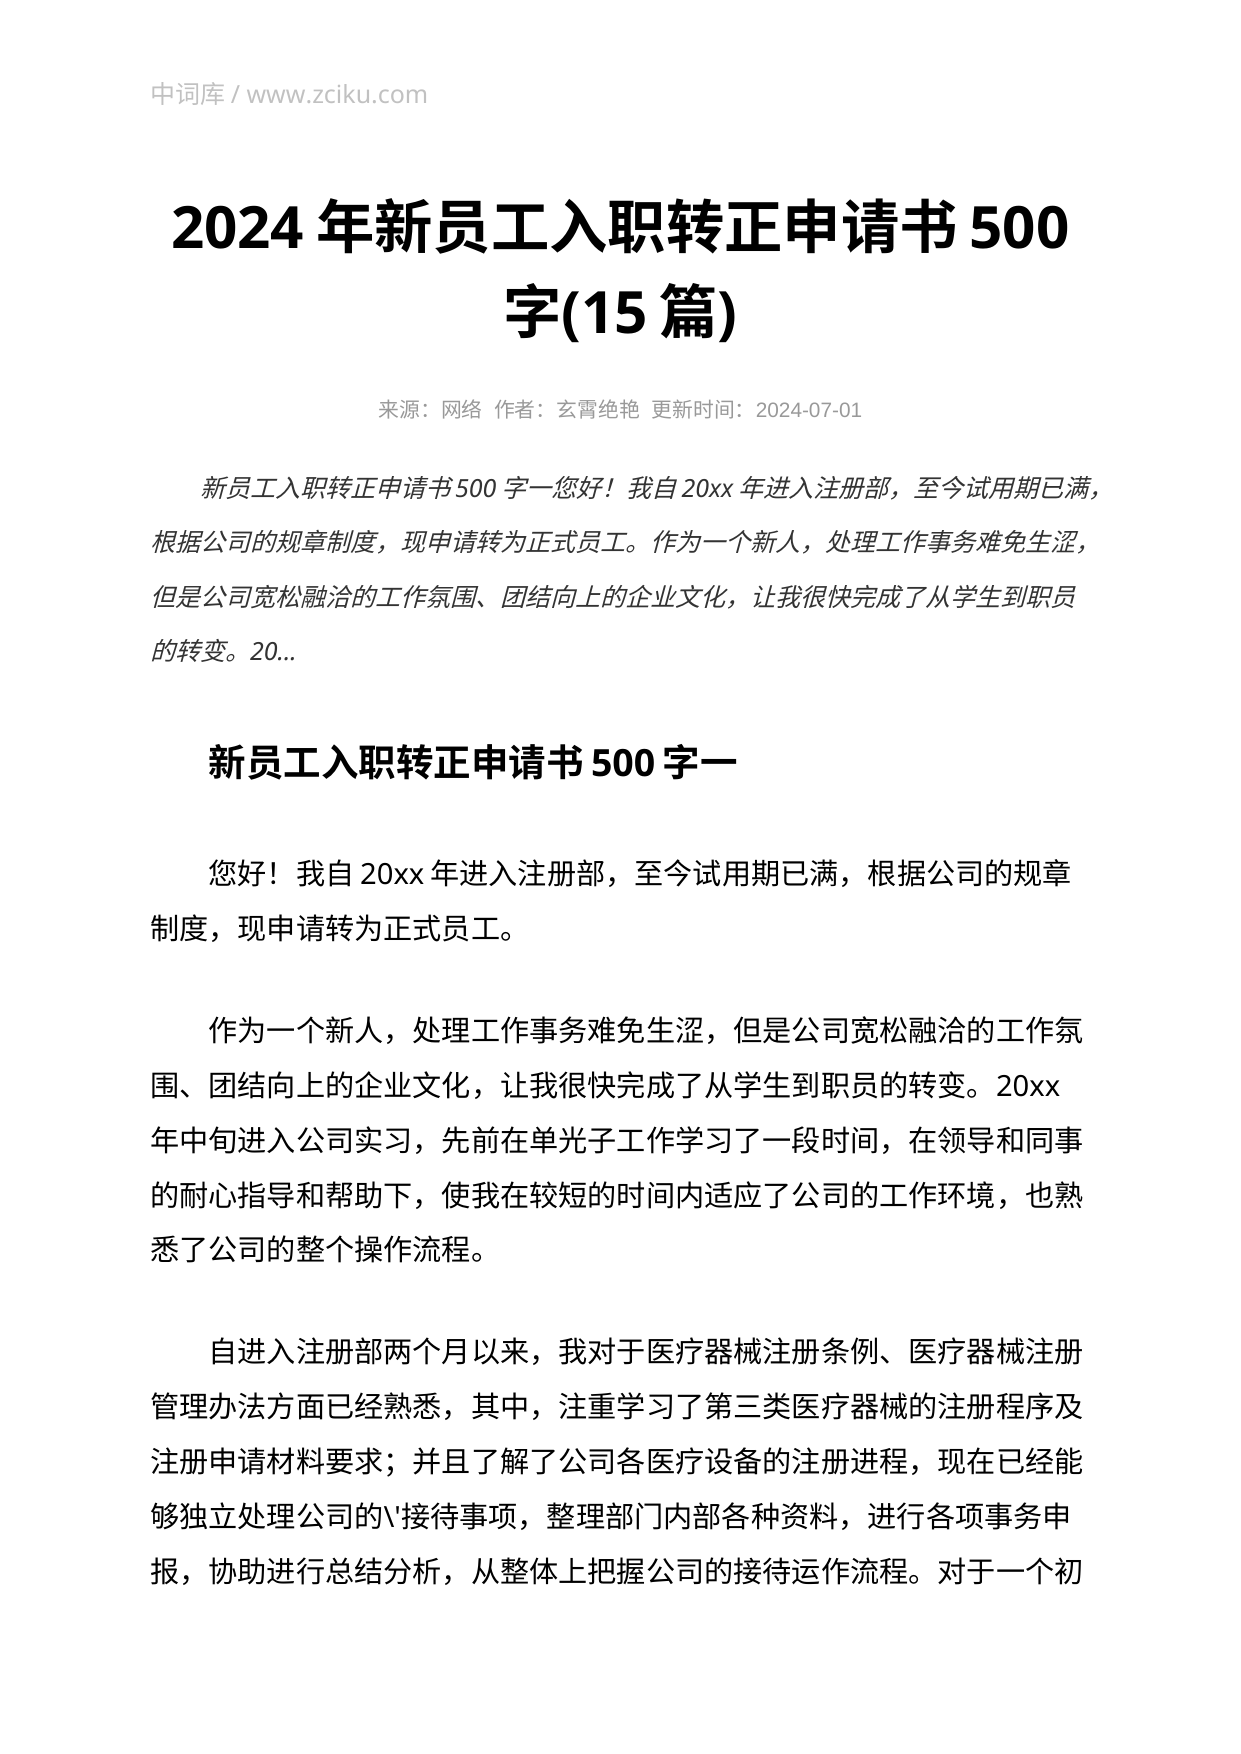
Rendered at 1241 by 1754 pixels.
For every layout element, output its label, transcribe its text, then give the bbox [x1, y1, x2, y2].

text 来源：网络 作者：玄霄绝艳 更新时间：2024-07-01 [150, 398, 1090, 422]
text 新员工入职转正申请书500字一您好！我自20xx年进入注册部，至今试用期已满，根据公司的规章制度，现申请转为正式员工。作为一个新人，处理工作事务难免生涩，但是公司宽松融洽的工作氛围、团结向上的企业文化，让我很快完成了从学生到职员的转变。20... [150, 468, 1090, 668]
text 您好！我自20xx年进入注册部，至今试用期已满，根据公司的规章制度，现申请转为正式员工。 [150, 851, 1090, 948]
text 作为一个新人，处理工作事务难免生涩，但是公司宽松融洽的工作氛围、团结向上的企业文化，让我很快完成了从学生到职员的转变。20xx年中旬进入公司实习，先前在单光子工作学习了一段时间，在领导和同事的耐心指导和帮助下，使我在较短的时间内适应了公司的工作环境，也熟悉了公司的整个操作流程。 [150, 1007, 1090, 1269]
subtitle 2024年新员工入职转正申请书500字(15篇) [150, 181, 1090, 351]
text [150, 1329, 1090, 1591]
text 新员工入职转正申请书500字一 [150, 733, 1090, 787]
